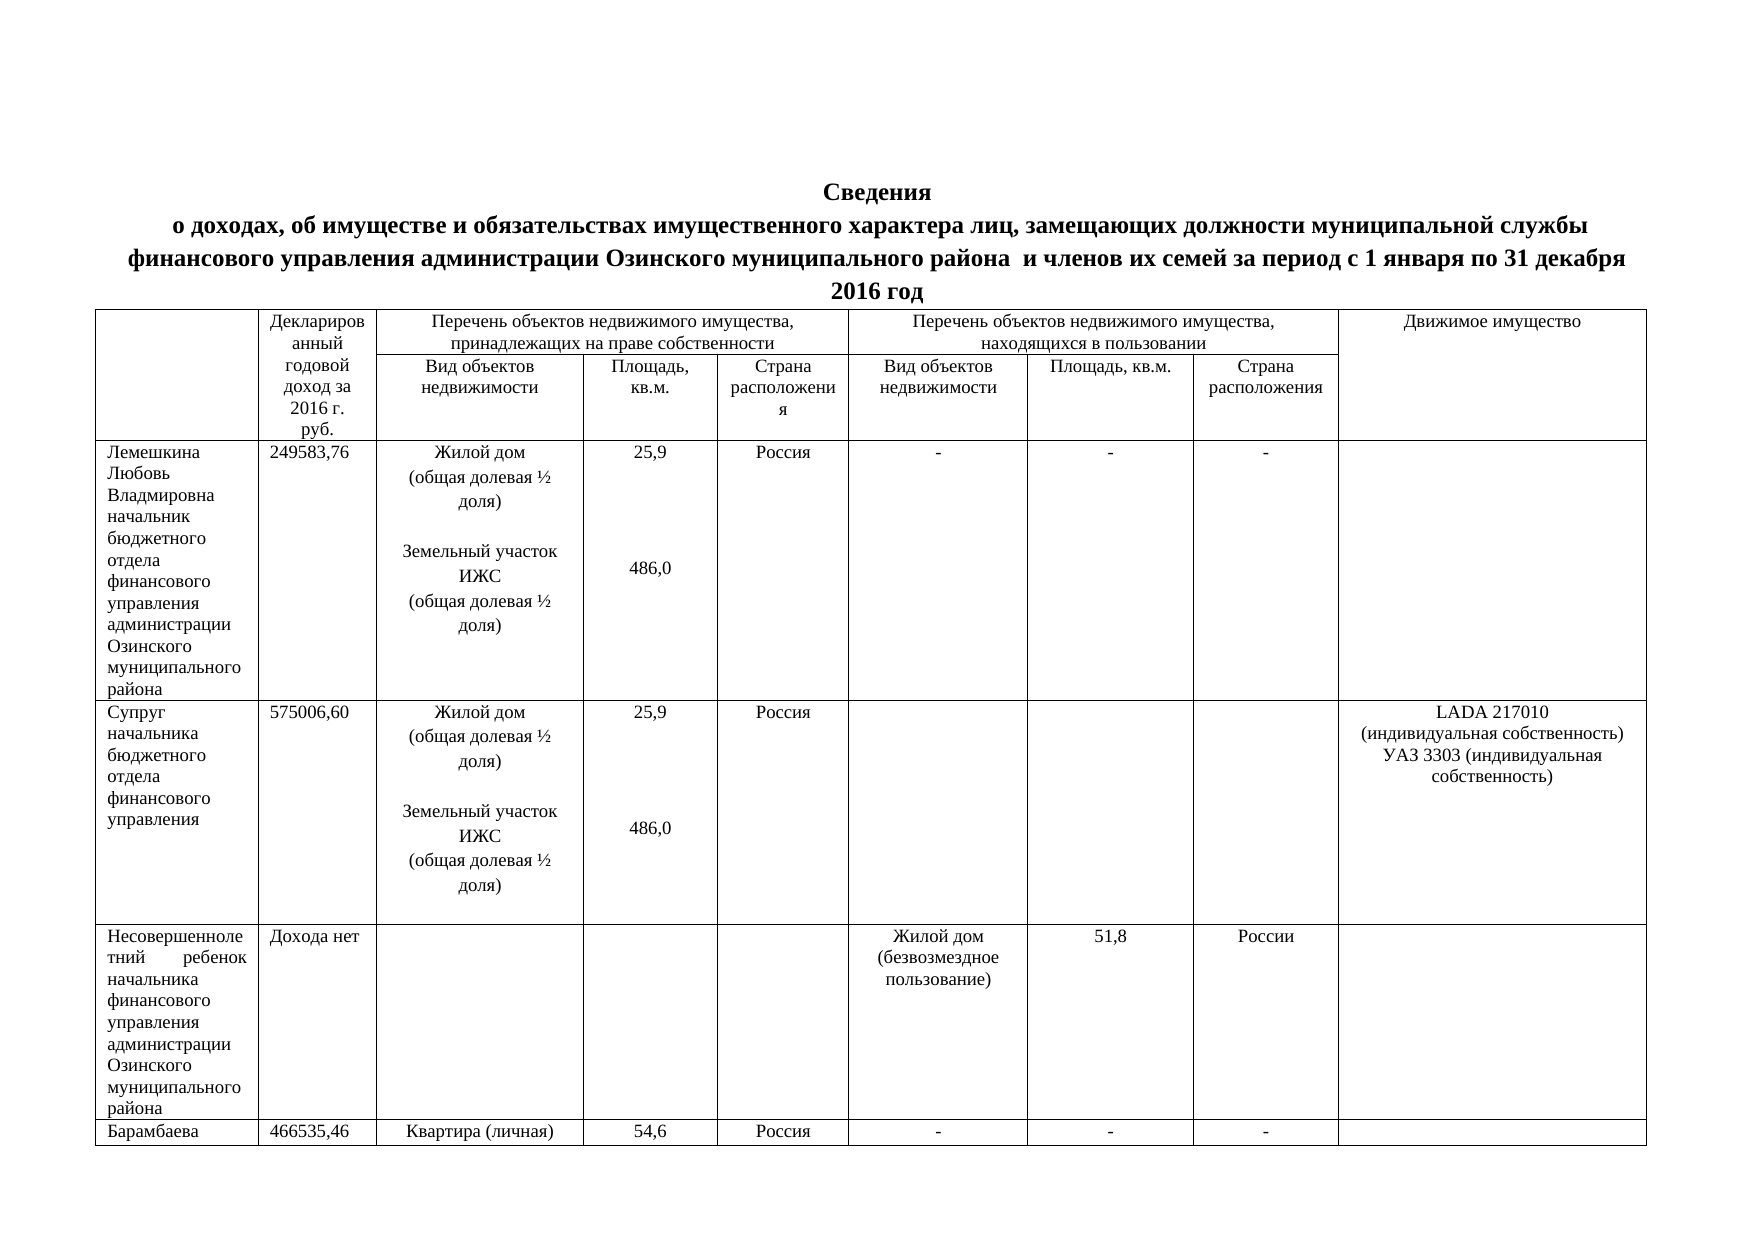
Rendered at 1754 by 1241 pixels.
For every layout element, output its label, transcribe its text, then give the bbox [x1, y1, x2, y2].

table_cell 51,8 [1028, 925, 1193, 1119]
table_cell - [849, 441, 1027, 699]
table_cell [1028, 701, 1193, 924]
table_cell Россия [718, 1120, 848, 1145]
table_cell Супруг начальника бюджетного отдела финансового управления [96, 701, 258, 924]
table_cell Вид объектов недвижимости [377, 355, 583, 440]
table_cell 249583,76 [259, 441, 376, 699]
table_cell 25,9 486,0 [584, 701, 717, 924]
table_cell Несовершеннолетний ребенок начальника финансового управления администрации Озинского муниципального района [96, 925, 258, 1119]
table_header Перечень объектов недвижимого имущества, находящихся в пользовании [849, 310, 1338, 353]
table_cell Россия [718, 441, 848, 699]
table_cell Жилой дом (безвозмездное пользование) [849, 925, 1027, 1119]
table_cell - [849, 1120, 1027, 1145]
table_cell Страна расположения [718, 355, 848, 440]
table_cell Площадь, кв.м. [1028, 355, 1193, 440]
table_cell [1339, 1120, 1646, 1145]
table_cell Лемешкина Любовь Владмировна начальник бюджетного отдела финансового управления администрации Озинского муниципального района [96, 441, 258, 699]
table_cell [584, 925, 717, 1119]
text Сведения [118, 177, 1636, 206]
table_cell - [1028, 1120, 1193, 1145]
table_cell 466535,46 [259, 1120, 376, 1145]
table_cell Дохода нет [259, 925, 376, 1119]
table_cell - [1028, 441, 1193, 699]
table_cell [1339, 925, 1646, 1119]
table_cell 575006,60 [259, 701, 376, 924]
table_header Декларированный годовой доход за 2016 г. руб. [259, 310, 376, 440]
text о доходах, об имуществе и обязательствах имущественного характера лиц, замещающих должности муниципальной службы финансового управления администрации Озинского муниципального района и членов их семей за период с 1 января по 31 декабря 2016 год [118, 210, 1636, 305]
table_cell 25,9 486,0 [584, 441, 717, 699]
table_cell LADA 217010 (индивидуальная собственность) УАЗ 3303 (индивидуальная собственность) [1339, 701, 1646, 924]
table_cell Жилой дом (общая долевая ½ доля) Земельный участок ИЖС (общая долевая ½ доля) [377, 701, 583, 924]
table_cell - [1194, 441, 1338, 699]
table_cell [1194, 701, 1338, 924]
table_cell - [1194, 1120, 1338, 1145]
table_cell Вид объектов недвижимости [849, 355, 1027, 440]
table_cell Жилой дом (общая долевая ½ доля) Земельный участок ИЖС (общая долевая ½ доля) [377, 441, 583, 699]
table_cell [96, 1120, 258, 1145]
table_cell [849, 701, 1027, 924]
table_cell Страна расположения [1194, 355, 1338, 440]
table_cell [377, 925, 583, 1119]
table_header Перечень объектов недвижимого имущества, принадлежащих на праве собственности [377, 310, 848, 353]
table_header [96, 310, 258, 440]
table_cell [718, 925, 848, 1119]
table_header Движимое имущество [1339, 310, 1646, 440]
table_cell Площадь, кв.м. [584, 355, 717, 440]
table_cell России [1194, 925, 1338, 1119]
table_cell Квартира (личная) [377, 1120, 583, 1145]
table_cell 54,6 [584, 1120, 717, 1145]
table_cell [1339, 441, 1646, 699]
table_cell Россия [718, 701, 848, 924]
